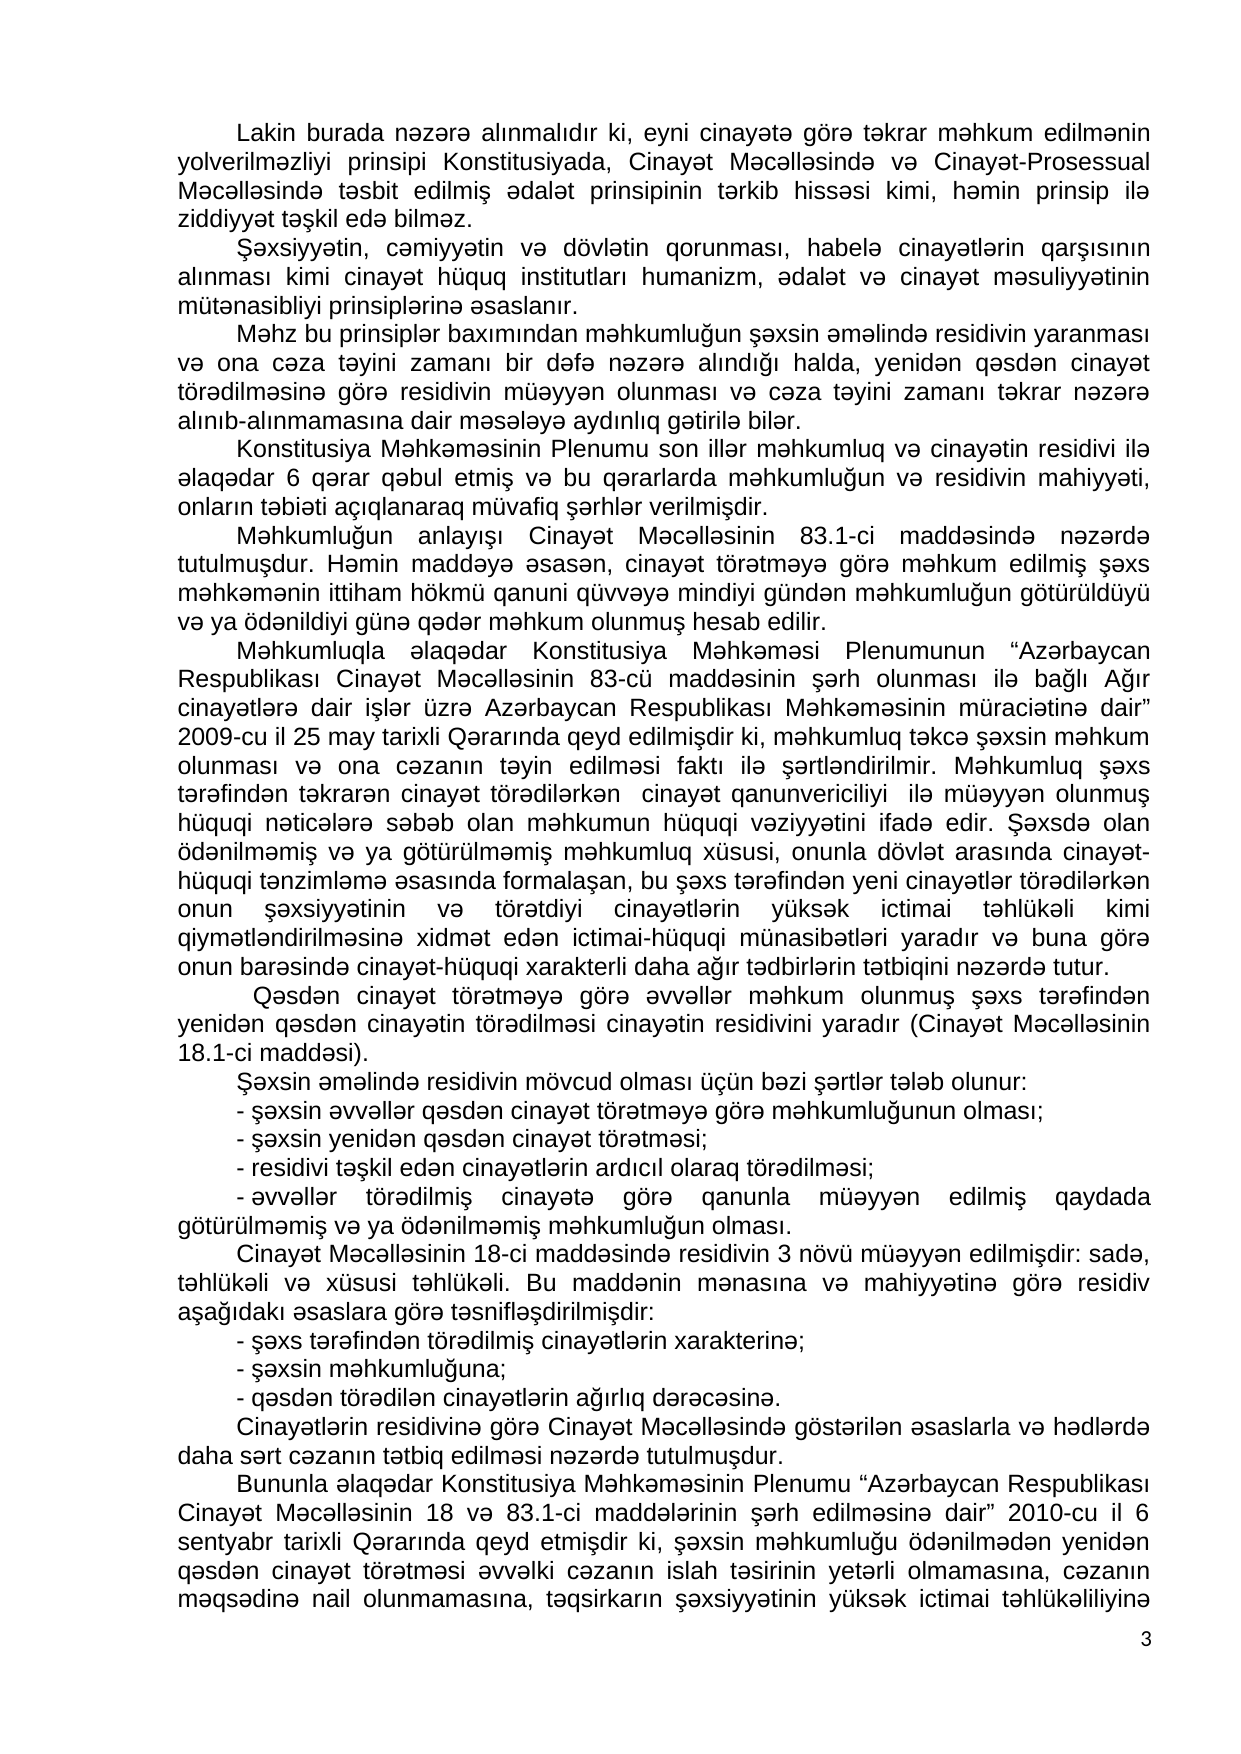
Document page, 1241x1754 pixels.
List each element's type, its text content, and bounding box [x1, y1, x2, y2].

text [177, 1469, 1152, 1613]
text Məhkumluqla əlaqədar Konstitusiya Məhkəməsi Plenumunun “Azərbaycan Respublikası Cinayət Məcəlləsinin 83-cü maddəsinin şərh olunması ilə bağlı Ağır cinayətlərə dair işlər üzrə Azərbaycan Respublikası Məhkəməsinin müraciətinə dair” 2009-cu il 25 may tarixli Qərarında qeyd edilmişdir ki, məhkumluq təkcə şəxsin məhkum olunması və ona cəzanın təyin edilməsi faktı ilə şərtləndirilmir. Məhkumluq şəxs tərəfindən təkrarən cinayət törədilərkən cinayət qanunvericiliyi ilə müəyyən olunmuş hüquqi nəticələrə səbəb olan məhkumun hüquqi vəziyyətini ifadə edir. Şəxsdə olan ödənilməmiş və ya götürülməmiş məhkumluq xüsusi, onunla dövlət arasında cinayət-hüquqi tənzimləmə əsasında formalaşan, bu şəxs tərəfindən yeni cinayətlər törədilərkən onun şəxsiyyətinin və törətdiyi cinayətlərin yüksək ictimai təhlükəli kimi qiymətləndirilməsinə xidmət edən ictimai-hüquqi münasibətləri yaradır və buna görə onun barəsində cinayət-hüquqi xarakterli daha ağır tədbirlərin tətbiqini nəzərdə tutur. [177, 636, 1152, 981]
text Cinayətlərin residivinə görə Cinayət Məcəlləsində göstərilən əsaslarla və hədlərdə daha sərt cəzanın tətbiq edilməsi nəzərdə tutulmuşdur. [177, 1412, 1152, 1469]
list şəxsin məhkumluğuna; [177, 1354, 1152, 1383]
text Məhz bu prinsiplər baxımından məhkumluğun şəxsin əməlində residivin yaranması və ona cəza təyini zamanı bir dəfə nəzərə alındığı halda, yenidən qəsdən cinayət törədilməsinə görə residivin müəyyən olunması və cəza təyini zamanı təkrar nəzərə alınıb-alınmamasına dair məsələyə aydınlıq gətirilə bilər. [177, 319, 1152, 434]
text Qəsdən cinayət törətməyə görə əvvəllər məhkum olunmuş şəxs tərəfindən yenidən qəsdən cinayətin törədilməsi cinayətin residivini yaradır (Cinayət Məcəlləsinin 18.1-ci maddəsi). [177, 981, 1152, 1067]
text Şəxsin əməlində residivin mövcud olması üçün bəzi şərtlər tələb olunur: [177, 1067, 1152, 1096]
list şəxsin əvvəllər qəsdən cinayət törətməyə görə məhkumluğunun olması; [177, 1096, 1152, 1124]
text Şəxsiyyətin, cəmiyyətin və dövlətin qorunması, habelə cinayətlərin qarşısının alınması kimi cinayət hüquq institutları humanizm, ədalət və cinayət məsuliyyətinin mütənasibliyi prinsiplərinə əsaslanır. [177, 233, 1152, 319]
text Məhkumluğun anlayışı Cinayət Məcəlləsinin 83.1-ci maddəsində nəzərdə tutulmuşdur. Həmin maddəyə əsasən, cinayət törətməyə görə məhkum edilmiş şəxs məhkəmənin ittiham hökmü qanuni qüvvəyə mindiyi gündən məhkumluğun götürüldüyü və ya ödənildiyi günə qədər məhkum olunmuş hesab edilir. [177, 521, 1152, 636]
list residivi təşkil edən cinayətlərin ardıcıl olaraq törədilməsi; [177, 1153, 1152, 1182]
list şəxsin yenidən qəsdən cinayət törətməsi; [177, 1124, 1152, 1153]
list əvvəllər törədilmiş cinayətə görə qanunla müəyyən edilmiş qaydada götürülməmiş və ya ödənilməmiş məhkumluğun olması. [177, 1182, 1152, 1239]
list şəxs tərəfindən törədilmiş cinayətlərin xarakterinə; [177, 1326, 1152, 1354]
text Cinayət Məcəlləsinin 18-ci maddəsində residivin 3 növü müəyyən edilmişdir: sadə, təhlükəli və xüsusi təhlükəli. Bu maddənin mənasına və mahiyyətinə görə residiv aşağıdakı əsaslara görə təsnifləşdirilmişdir: [177, 1239, 1152, 1326]
text Konstitusiya Məhkəməsinin Plenumu son illər məhkumluq və cinayətin residivi ilə əlaqədar 6 qərar qəbul etmiş və bu qərarlarda məhkumluğun və residivin mahiyyəti, onların təbiəti açıqlanaraq müvafiq şərhlər verilmişdir. [177, 434, 1152, 521]
text Lakin burada nəzərə alınmalıdır ki, eyni cinayətə görə təkrar məhkum edilmənin yolverilməzliyi prinsipi Konstitusiyada, Cinayət Məcəlləsində və Cinayət-Prosessual Məcəlləsində təsbit edilmiş ədalət prinsipinin tərkib hissəsi kimi, həmin prinsip ilə ziddiyyət təşkil edə bilməz. [177, 118, 1152, 233]
list qəsdən törədilən cinayətlərin ağırlıq dərəcəsinə. [177, 1383, 1152, 1412]
